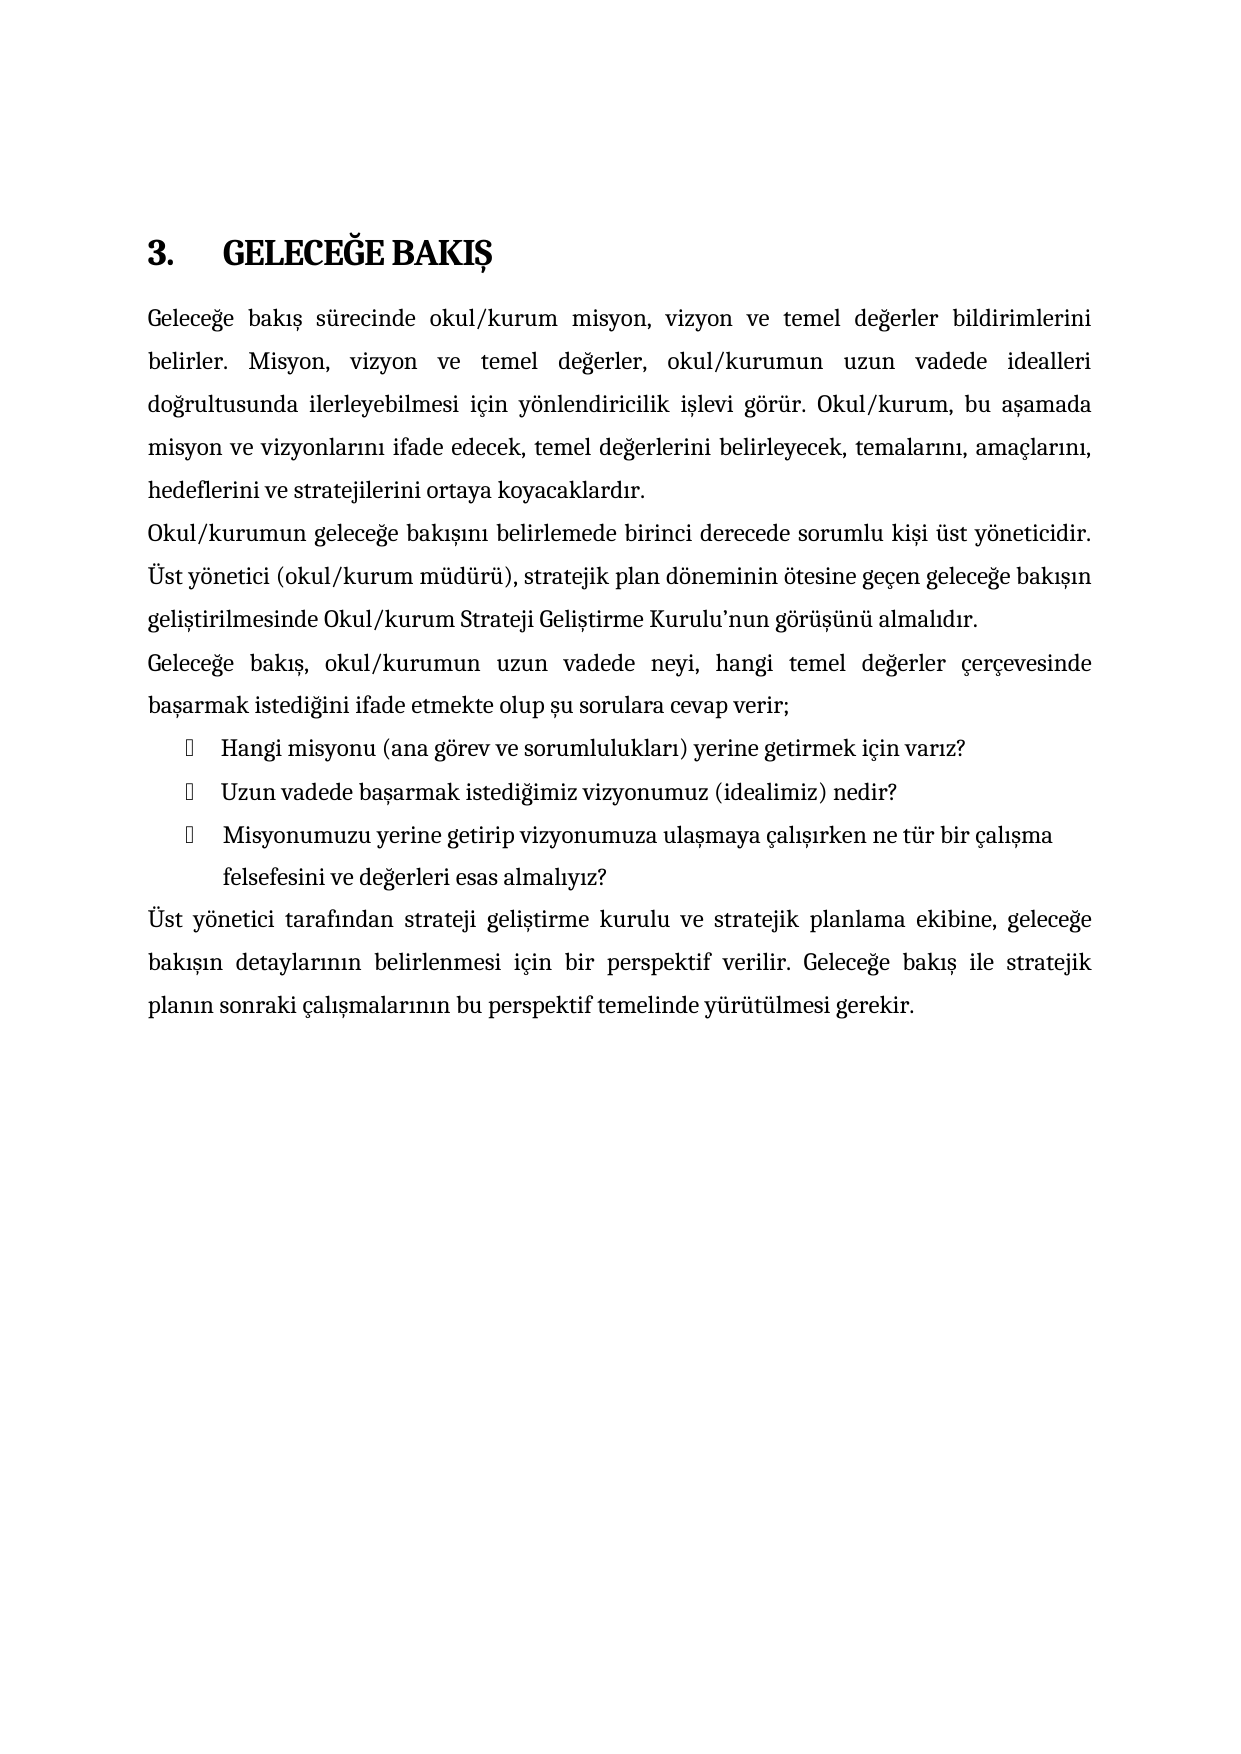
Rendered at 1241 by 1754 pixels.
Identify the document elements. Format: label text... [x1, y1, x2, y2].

subtitle GELECEĞE BAKIŞ [148, 231, 1105, 274]
text  Hangi misyonu (ana görev ve sorumlulukları) yerine getirmek için varız? [185, 734, 1105, 763]
text  Misyonumuzu yerine getirip vizyonumuza ulaşmaya çalışırken ne tür bir çalışma felsefesini ve değerleri esas almalıyız? [185, 821, 1105, 891]
text Geleceğe bakış, okul/kurumun uzun vadede neyi, hangi temel değerler çerçevesinde başarmak istediğini ifade etmekte olup şu sorulara cevap verir; [148, 648, 1093, 720]
text Üst yönetici tarafından strateji geliştirme kurulu ve stratejik planlama ekibine, geleceğe bakışın detaylarının belirlenmesi için bir perspektif verilir. Geleceğe bakış ile stratejik planın sonraki çalışmalarının bu perspektif temelinde yürütülmesi gerekir. [148, 905, 1093, 1020]
text Geleceğe bakış sürecinde okul/kurum misyon, vizyon ve temel değerler bildirimlerini belirler. Misyon, vizyon ve temel değerler, okul/kurumun uzun vadede idealleri doğrultusunda ilerleyebilmesi için yönlendiricilik işlevi görür. Okul/kurum, bu aşamada misyon ve vizyonlarını ifade edecek, temel değerlerini belirleyecek, temalarını, amaçlarını, hedeflerini ve stratejilerini ortaya koyacaklardır. [148, 303, 1093, 505]
text  Uzun vadede başarmak istediğimiz vizyonumuz (idealimiz) nedir? [185, 777, 1105, 806]
text Okul/kurumun geleceğe bakışını belirlemede birinci derecede sorumlu kişi üst yöneticidir. Üst yönetici (okul/kurum müdürü), stratejik plan döneminin ötesine geçen geleceğe bakışın geliştirilmesinde Okul/kurum Strateji Geliştirme Kurulu’nun görüşünü almalıdır. [148, 519, 1093, 634]
